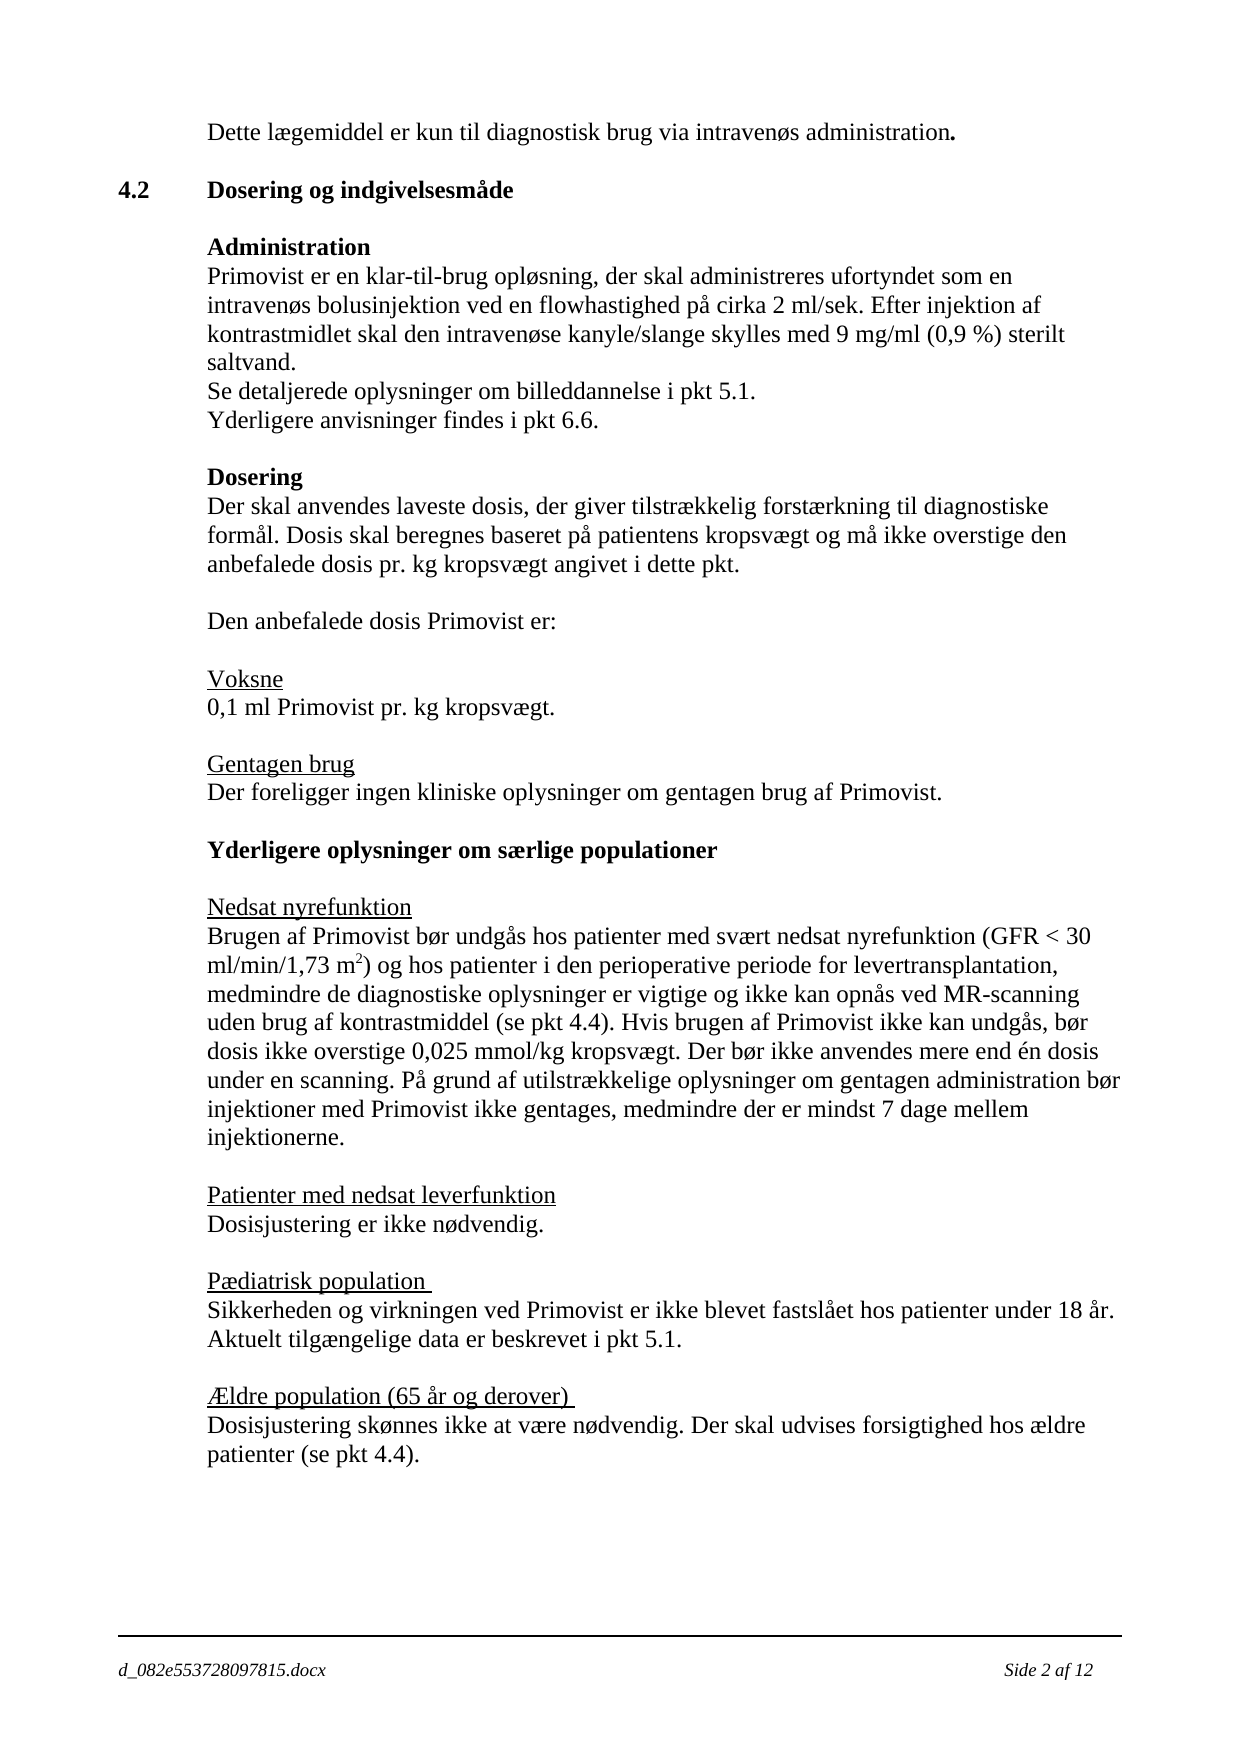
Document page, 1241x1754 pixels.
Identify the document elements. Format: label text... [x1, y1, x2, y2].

text Sikkerheden og virkningen ved Primovist er ikke blevet fastslået hos patienter under 18 år. Aktuelt tilgængelige data er beskrevet i pkt 5.1. [207, 1295, 1122, 1352]
text Administration [207, 232, 1122, 261]
text Pædiatrisk population [207, 1266, 1122, 1295]
text Der foreligger ingen kliniske oplysninger om gentagen brug af Primovist. [207, 777, 1122, 806]
text Dosisjustering skønnes ikke at være nødvendig. Der skal udvises forsigtighed hos ældre patienter (se pkt 4.4). [207, 1410, 1122, 1467]
text Se detaljerede oplysninger om billeddannelse i pkt 5.1. [207, 376, 1122, 405]
text Yderligere anvisninger findes i pkt 6.6. [207, 405, 1122, 434]
text Dosisjustering er ikke nødvendig. [207, 1209, 1122, 1237]
text Dosering [207, 462, 1122, 491]
text Dette lægemiddel er kun til diagnostisk brug via intravenøs administration. [207, 117, 1122, 146]
text Voksne [207, 664, 1122, 692]
text Brugen af Primovist bør undgås hos patienter med svært nedsat nyrefunktion (GFR < 30 ml/min/1,73 m2) og hos patienter i den perioperative periode for levertransplantation, medmindre de diagnostiske oplysninger er vigtige og ikke kan opnås ved MR-scanning uden brug af kontrastmiddel (se pkt 4.4). Hvis brugen af Primovist ikke kan undgås, bør dosis ikke overstige 0,025 mmol/kg kropsvægt. Der bør ikke anvendes mere end én dosis under en scanning. På grund af utilstrækkelige oplysninger om gentagen administration bør injektioner med Primovist ikke gentages, medmindre der er mindst 7 dage mellem injektionerne. [207, 921, 1122, 1151]
text Den anbefalede dosis Primovist er: [207, 606, 1122, 635]
text Primovist er en klar-til-brug opløsning, der skal administreres ufortyndet som en intravenøs bolusinjektion ved en flowhastighed på cirka 2 ml/sek. Efter injektion af kontrastmidlet skal den intravenøse kanyle/slange skylles med 9 mg/ml (0,9 %) sterilt saltvand. [207, 261, 1122, 376]
text 4.2 Dosering og indgivelsesmåde [118, 175, 1122, 204]
text Der skal anvendes laveste dosis, der giver tilstrækkelig forstærkning til diagnostiske formål. Dosis skal beregnes baseret på patientens kropsvægt og må ikke overstige den anbefalede dosis pr. kg kropsvægt angivet i dette pkt. [207, 491, 1122, 577]
text Ældre population (65 år og derover) [207, 1381, 1122, 1410]
text Patienter med nedsat leverfunktion [207, 1180, 1122, 1209]
text 0,1 ml Primovist pr. kg kropsvægt. [207, 692, 1122, 749]
text Nedsat nyrefunktion [207, 892, 1122, 921]
text Yderligere oplysninger om særlige populationer [207, 835, 1122, 864]
text Gentagen brug [207, 749, 1122, 777]
